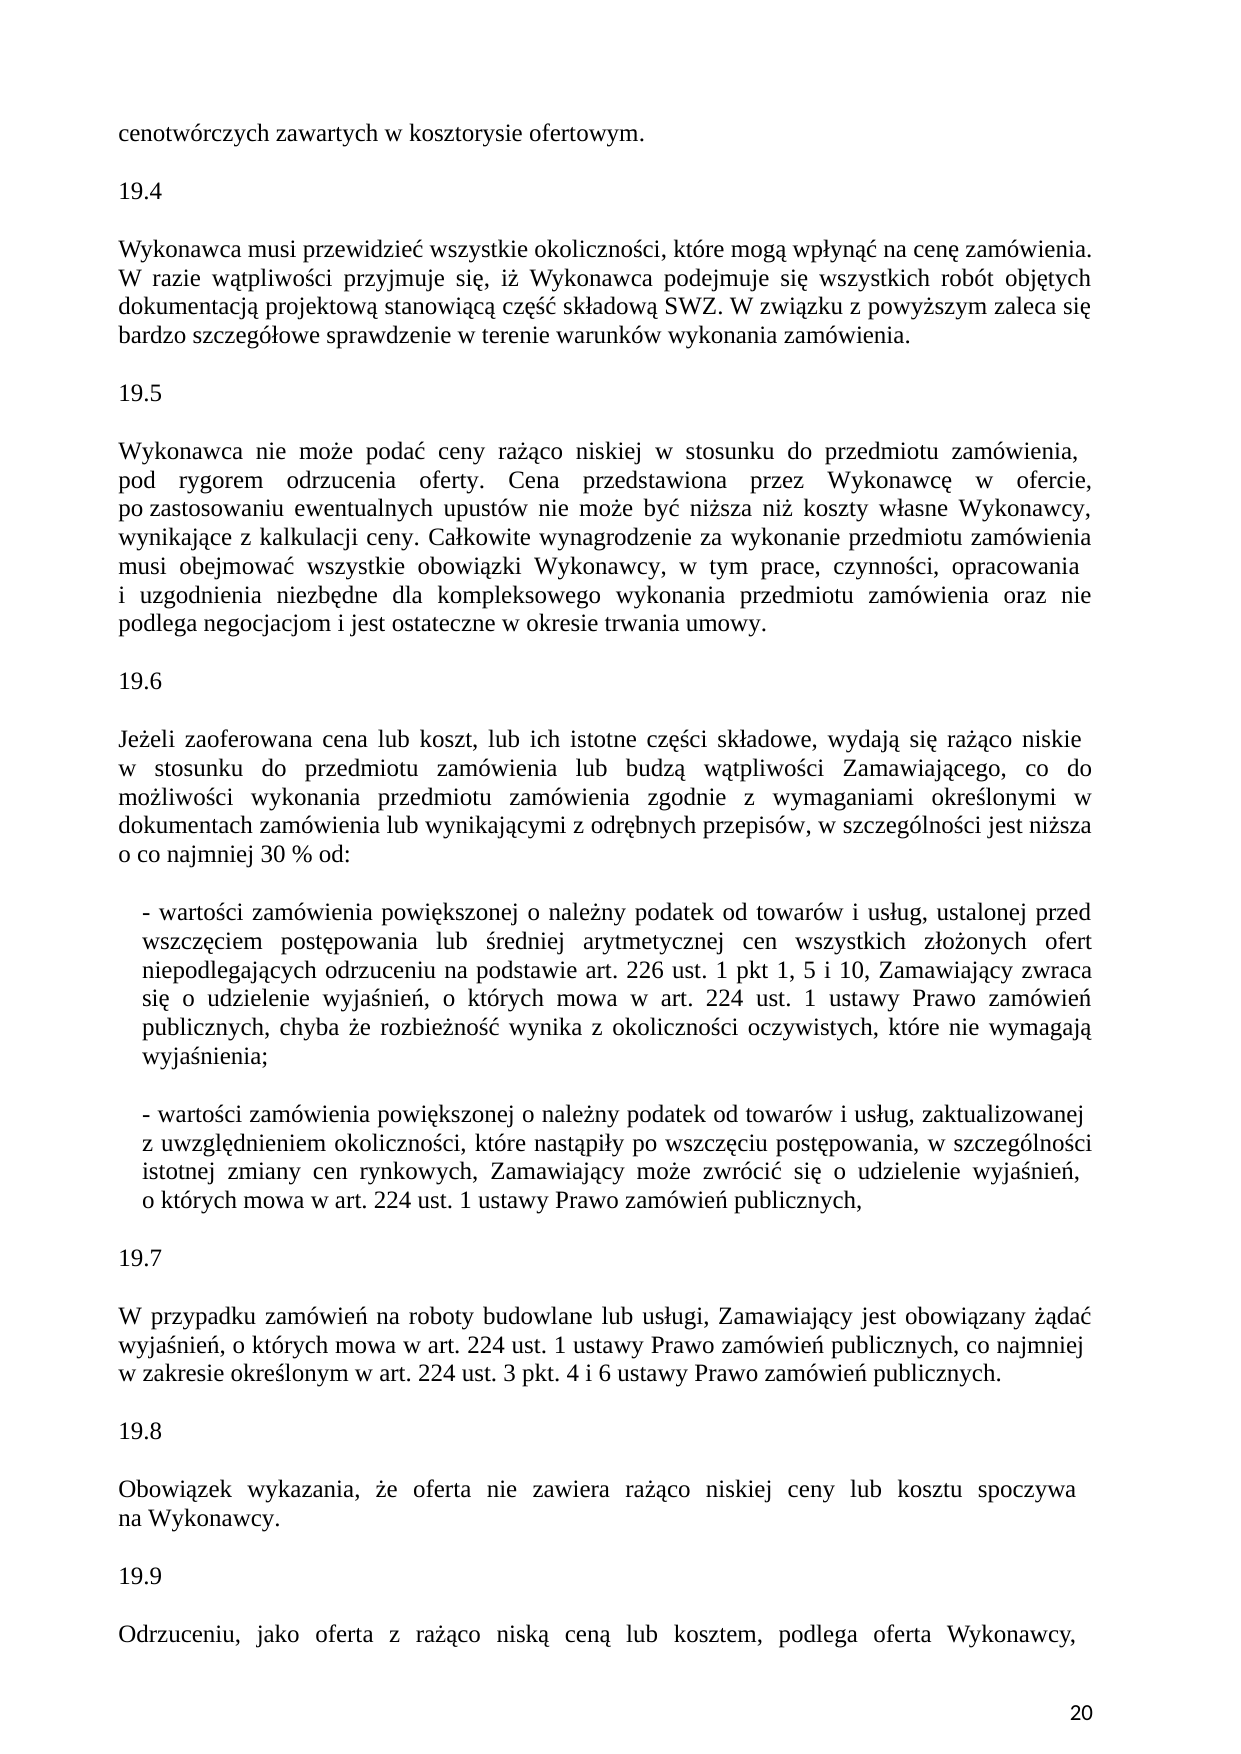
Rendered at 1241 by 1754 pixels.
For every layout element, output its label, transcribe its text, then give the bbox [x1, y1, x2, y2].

text W przypadku zamówień na roboty budowlane lub usługi, Zamawiający jest obowiązany żądać wyjaśnień, o których mowa w art. 224 ust. 1 ustawy Prawo zamówień publicznych, co najmniej w zakresie określonym w art. 224 ust. 3 pkt. 4 i 6 ustawy Prawo zamówień publicznych. [118, 1301, 1093, 1387]
text 19.7 [118, 1243, 1093, 1272]
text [118, 118, 1093, 147]
text Wykonawca musi przewidzieć wszystkie okoliczności, które mogą wpłynąć na cenę zamówienia. W razie wątpliwości przyjmuje się, iż Wykonawca podejmuje się wszystkich robót objętych dokumentacją projektową stanowiącą część składową SWZ. W związku z powyższym zaleca się bardzo szczegółowe sprawdzenie w terenie warunków wykonania zamówienia. [118, 234, 1093, 349]
text 19.4 [118, 176, 1093, 205]
text - wartości zamówienia powiększonej o należny podatek od towarów i usług, ustalonej przed wszczęciem postępowania lub średniej arytmetycznej cen wszystkich złożonych ofert niepodlegających odrzuceniu na podstawie art. 226 ust. 1 pkt 1, 5 i 10, Zamawiający zwraca się o udzielenie wyjaśnień, o których mowa w art. 224 ust. 1 ustawy Prawo zamówień publicznych, chyba że rozbieżność wynika z okoliczności oczywistych, które nie wymagają wyjaśnienia; [142, 897, 1093, 1070]
text 19.5 [118, 378, 1093, 407]
text 19.9 [118, 1561, 1093, 1590]
text 19.8 [118, 1416, 1093, 1445]
text Obowiązek wykazania, że oferta nie zawiera rażąco niskiej ceny lub kosztu spoczywa na Wykonawcy. [118, 1474, 1093, 1532]
text Wykonawca nie może podać ceny rażąco niskiej w stosunku do przedmiotu zamówienia, pod rygorem odrzucenia oferty. Cena przedstawiona przez Wykonawcę w ofercie, po zastosowaniu ewentualnych upustów nie może być niższa niż koszty własne Wykonawcy, wynikające z kalkulacji ceny. Całkowite wynagrodzenie za wykonanie przedmiotu zamówienia musi obejmować wszystkie obowiązki Wykonawcy, w tym prace, czynności, opracowania i uzgodnienia niezbędne dla kompleksowego wykonania przedmiotu zamówienia oraz nie podlega negocjacjom i jest ostateczne w okresie trwania umowy. [118, 436, 1093, 637]
text - wartości zamówienia powiększonej o należny podatek od towarów i usług, zaktualizowanej z uwzględnieniem okoliczności, które nastąpiły po wszczęciu postępowania, w szczególności istotnej zmiany cen rynkowych, Zamawiający może zwrócić się o udzielenie wyjaśnień, o których mowa w art. 224 ust. 1 ustawy Prawo zamówień publicznych, [142, 1099, 1093, 1214]
text 19.6 [118, 666, 1093, 695]
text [118, 1619, 1093, 1648]
text Jeżeli zaoferowana cena lub koszt, lub ich istotne części składowe, wydają się rażąco niskie w stosunku do przedmiotu zamówienia lub budzą wątpliwości Zamawiającego, co do możliwości wykonania przedmiotu zamówienia zgodnie z wymaganiami określonymi w dokumentach zamówienia lub wynikającymi z odrębnych przepisów, w szczególności jest niższa o co najmniej 30 % od: [118, 724, 1093, 868]
